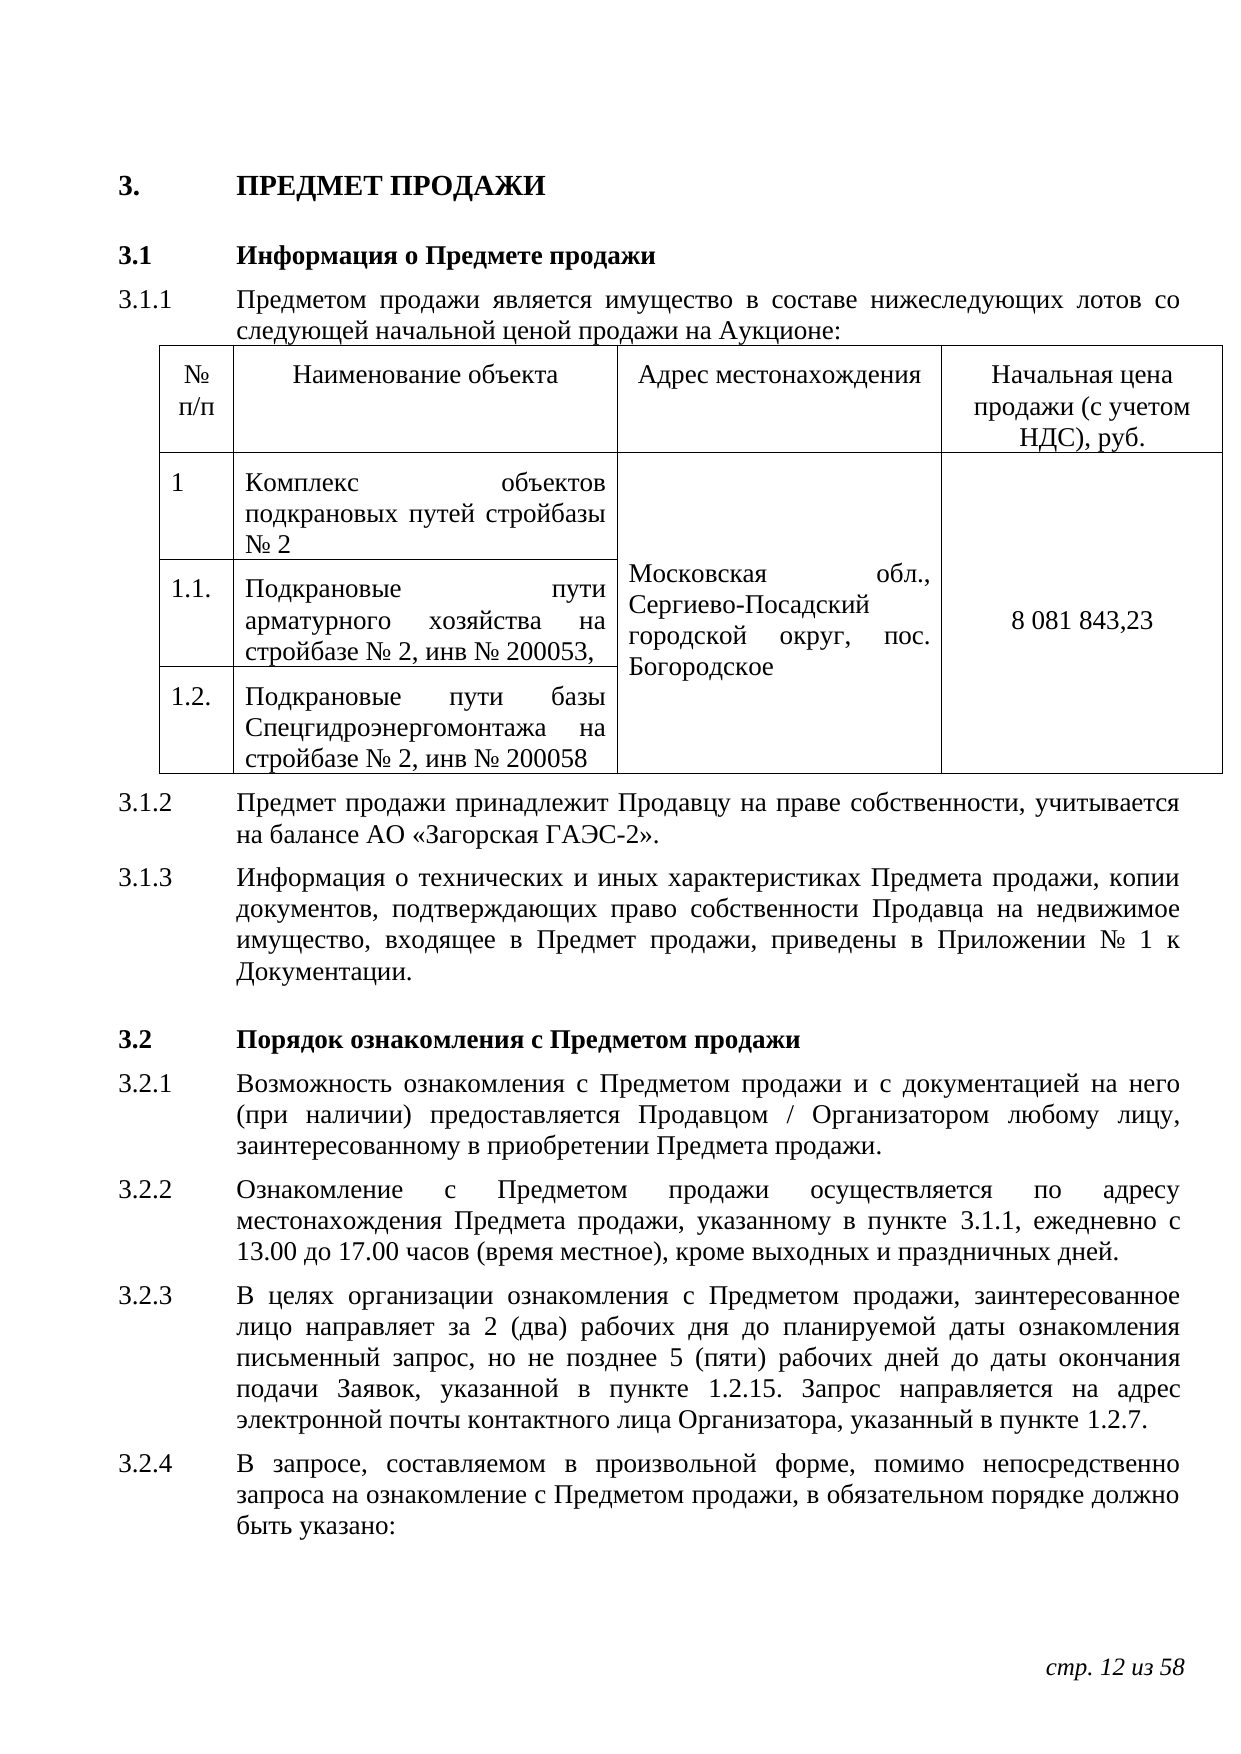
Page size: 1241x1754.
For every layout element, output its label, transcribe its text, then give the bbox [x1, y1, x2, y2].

table_cell 1.2. [160, 667, 233, 773]
text В целях организации ознакомления с Предметом продажи, заинтересованное лицо направляет за 2 (два) рабочих дня до планируемой даты ознакомления письменный запрос, но не позднее 5 (пяти) рабочих дней до даты окончания подачи Заявок, указанной в пункте 1.2.15. Запрос направляется на адрес электронной почты контактного лица Организатора, указанный в пункте 1.2.7. [118, 1279, 1181, 1435]
subtitle Порядок ознакомления с Предметом продажи [118, 1023, 1181, 1054]
table_cell Подкрановые пути базы Спецгидроэнергомонтажа на стройбазе № 2, инв № 200058 [234, 667, 617, 773]
list Предмет продажи принадлежит Продавцу на праве собственности, учитывается на балансе АО «Загорская ГАЭС-2». [118, 787, 1181, 849]
table_cell 1 [160, 453, 233, 559]
text В запросе, составляемом в произвольной форме, помимо непосредственно запроса на ознакомление с Предметом продажи, в обязательном порядке должно быть указано: [118, 1447, 1181, 1541]
table_header Начальная цена продажи (с учетом НДС), руб. [942, 346, 1222, 452]
table_cell Комплекс объектов подкрановых путей стройбазы № 2 [234, 453, 617, 559]
table_cell 8 081 843,23 [942, 453, 1222, 773]
text Предметом продажи является имущество в составе нижеследующих лотов со следующей начальной ценой продажи на Аукционе: [118, 283, 1181, 345]
text Информация о технических и иных характеристиках Предмета продажи, копии документов, подтверждающих право собственности Продавца на недвижимое имущество, входящее в Предмет продажи, приведены в Приложении № 1 к Документации. [118, 861, 1181, 986]
table_cell Московская обл., Сергиево-Посадский городской округ, пос. Богородское [618, 453, 941, 773]
text Возможность ознакомления с Предметом продажи и с документацией на него (при наличии) предоставляется Продавцом / Организатором любому лицу, заинтересованному в приобретении Предмета продажи. [118, 1067, 1181, 1161]
subtitle ПРЕДМЕТ ПРОДАЖИ [118, 168, 1181, 202]
table_cell 1.1. [160, 560, 233, 666]
table_header Наименование объекта [234, 346, 617, 452]
subtitle Информация о Предмете продажи [118, 239, 1181, 270]
table_cell Подкрановые пути арматурного хозяйства на стройбазе № 2, инв № 200053, [234, 560, 617, 666]
table_header № п/п [160, 346, 233, 452]
text Ознакомление с Предметом продажи осуществляется по адресу местонахождения Предмета продажи, указанному в пункте 3.1.1, ежедневно с 13.00 до 17.00 часов (время местное), кроме выходных и праздничных дней. [118, 1173, 1181, 1266]
table_header Адрес местонахождения [618, 346, 941, 452]
